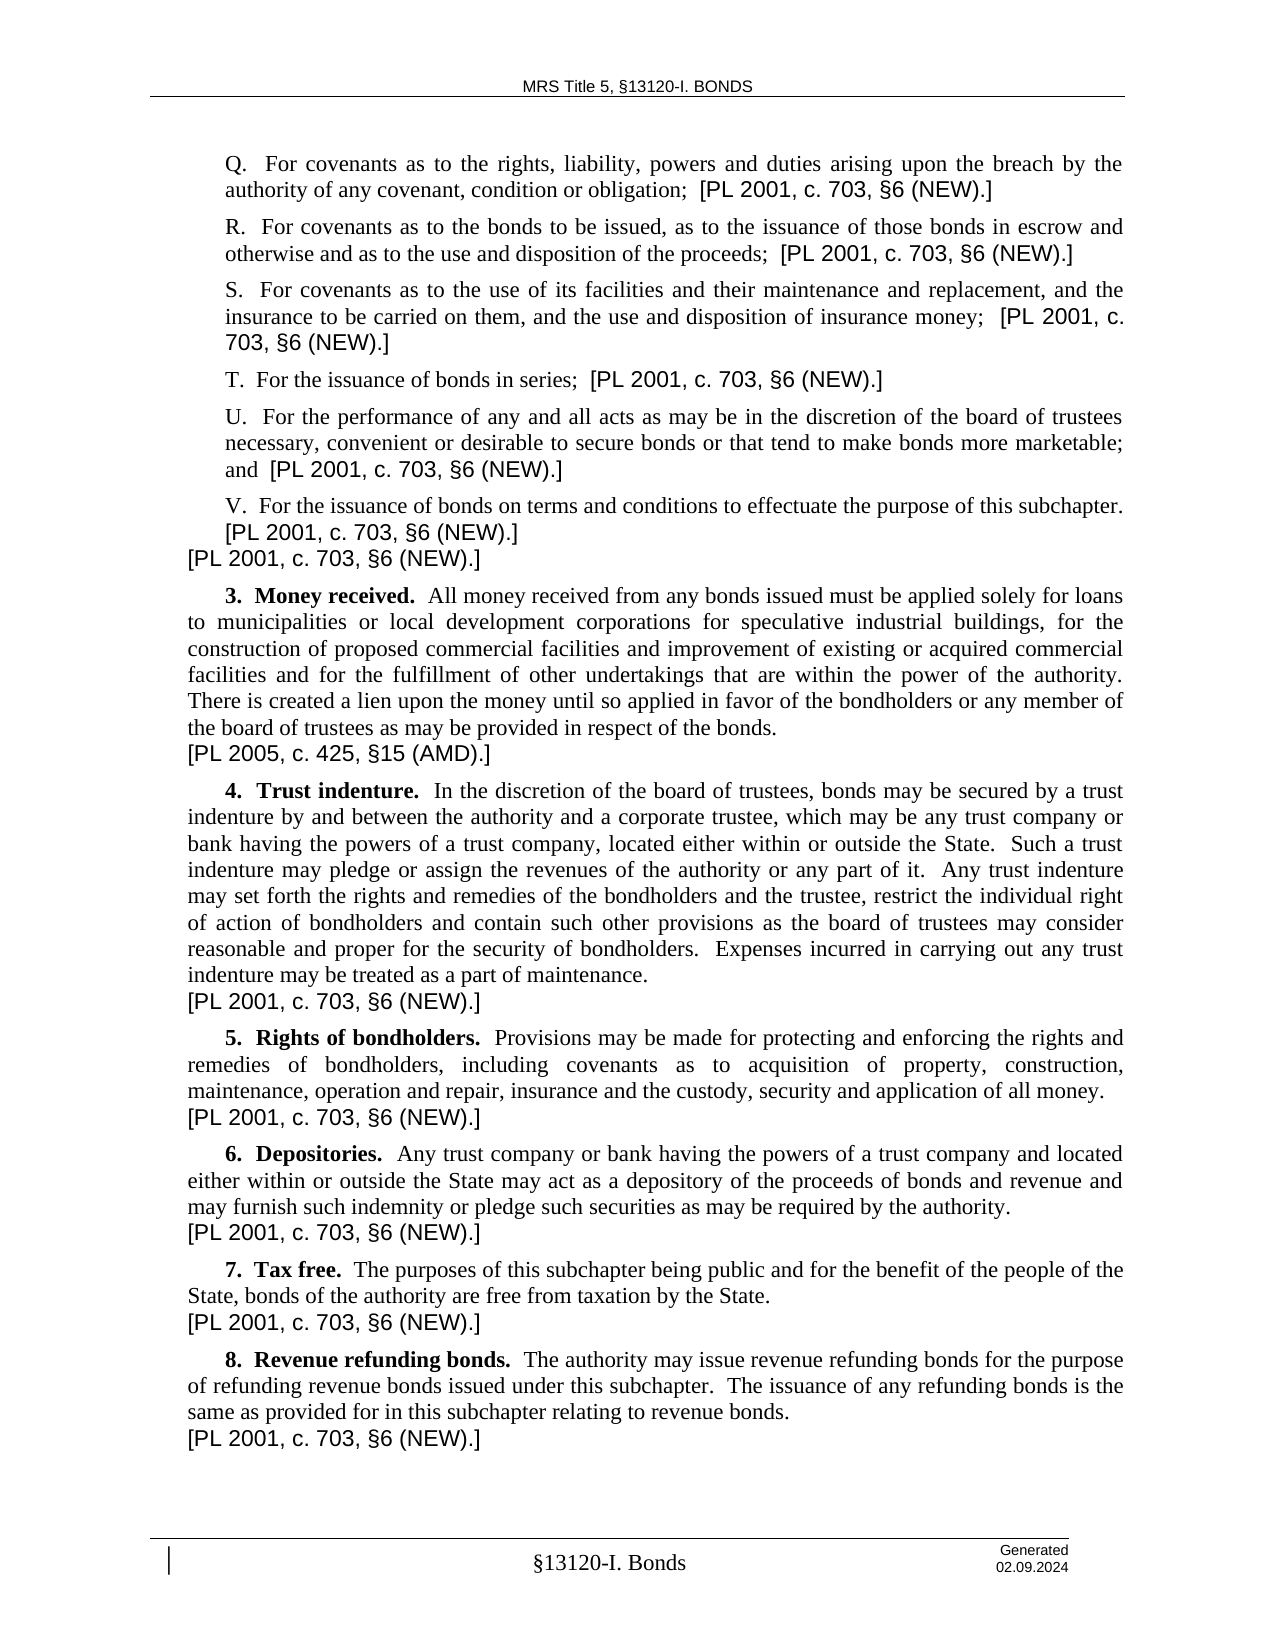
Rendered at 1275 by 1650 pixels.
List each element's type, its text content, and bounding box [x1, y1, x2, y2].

text 8. Revenue refunding bonds. The authority may issue revenue refunding bonds for the purpose of refunding revenue bonds issued under this subchapter. The issuance of any refunding bonds is the same as provided for in this subchapter relating to revenue bonds. [187, 1346, 1125, 1425]
text [PL 2005, c. 425, §15 (AMD).] [187, 740, 1125, 766]
text R. For covenants as to the bonds to be issued, as to the issuance of those bonds in escrow and otherwise and as to the use and disposition of the proceeds; [PL 2001, c. 703, §6 (NEW).] [225, 213, 1125, 266]
text T. For the issuance of bonds in series; [PL 2001, c. 703, §6 (NEW).] [225, 366, 1125, 392]
text [PL 2001, c. 703, §6 (NEW).] [187, 1309, 1125, 1335]
text Q. For covenants as to the rights, liability, powers and duties arising upon the breach by the authority of any covenant, condition or obligation; [PL 2001, c. 703, §6 (NEW).] [225, 150, 1125, 203]
text S. For covenants as to the use of its facilities and their maintenance and replacement, and the insurance to be carried on them, and the use and disposition of insurance money; [PL 2001, c. 703, §6 (NEW).] [225, 276, 1125, 356]
text [PL 2001, c. 703, §6 (NEW).] [187, 545, 1125, 572]
text [PL 2001, c. 703, §6 (NEW).] [187, 1219, 1125, 1246]
text 3. Money received. All money received from any bonds issued must be applied solely for loans to municipalities or local development corporations for speculative industrial buildings, for the construction of proposed commercial facilities and improvement of existing or acquired commercial facilities and for the fulfillment of other undertakings that are within the power of the authority. There is created a lien upon the money until so applied in favor of the bondholders or any member of the board of trustees as may be provided in respect of the bonds. [187, 582, 1125, 740]
text V. For the issuance of bonds on terms and conditions to effectuate the purpose of this subchapter. [PL 2001, c. 703, §6 (NEW).] [225, 492, 1125, 545]
text U. For the performance of any and all acts as may be in the discretion of the board of trustees necessary, convenient or desirable to secure bonds or that tend to make bonds more marketable; and [PL 2001, c. 703, §6 (NEW).] [225, 403, 1125, 482]
text [PL 2001, c. 703, §6 (NEW).] [187, 988, 1125, 1014]
text [PL 2001, c. 703, §6 (NEW).] [187, 1425, 1125, 1451]
text 6. Depositories. Any trust company or bank having the powers of a trust company and located either within or outside the State may act as a depository of the proceeds of bonds and revenue and may furnish such indemnity or pledge such securities as may be required by the authority. [187, 1140, 1125, 1219]
text [PL 2001, c. 703, §6 (NEW).] [187, 1103, 1125, 1130]
text 4. Trust indenture. In the discretion of the board of trustees, bonds may be secured by a trust indenture by and between the authority and a corporate trustee, which may be any trust company or bank having the powers of a trust company, located either within or outside the State. Such a trust indenture may pledge or assign the revenues of the authority or any part of it. Any trust indenture may set forth the rights and remedies of the bondholders and the trustee, restrict the individual right of action of bondholders and contain such other provisions as the board of trustees may consider reasonable and proper for the security of bondholders. Expenses incurred in carrying out any trust indenture may be treated as a part of maintenance. [187, 777, 1125, 988]
text 5. Rights of bondholders. Provisions may be made for protecting and enforcing the rights and remedies of bondholders, including covenants as to acquisition of property, construction, maintenance, operation and repair, insurance and the custody, security and application of all money. [187, 1024, 1125, 1103]
text 7. Tax free. The purposes of this subchapter being public and for the benefit of the people of the State, bonds of the authority are free from taxation by the State. [187, 1256, 1125, 1309]
